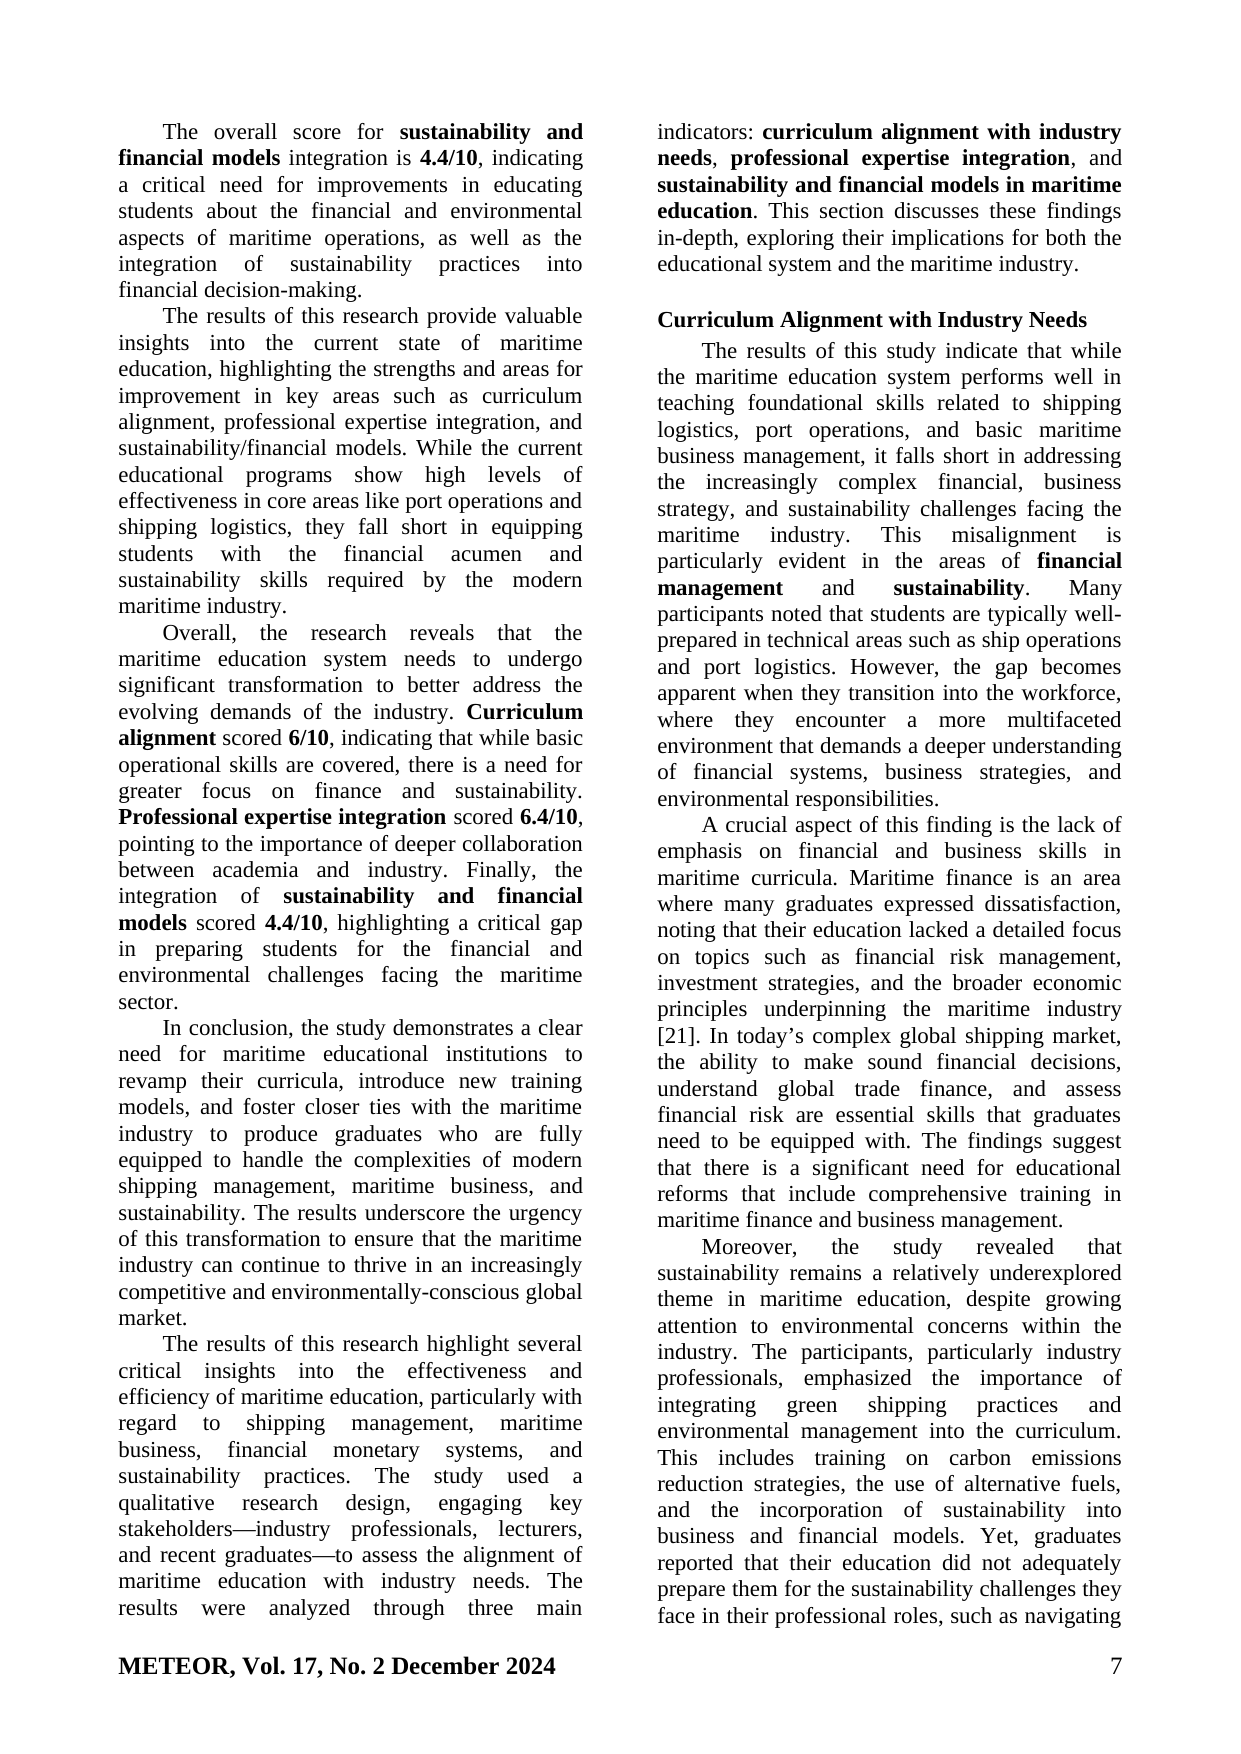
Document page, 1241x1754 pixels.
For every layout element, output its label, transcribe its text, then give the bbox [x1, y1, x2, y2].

text The overall score for sustainability and financial models integration is 4.4/10, indicating a critical need for improvements in educating students about the financial and environmental aspects of maritime operations, as well as the integration of sustainability practices into financial decision-making. [118, 118, 583, 303]
text In conclusion, the study demonstrates a clear need for maritime educational institutions to revamp their curricula, introduce new training models, and foster closer ties with the maritime industry to produce graduates who are fully equipped to handle the complexities of modern shipping management, maritime business, and sustainability. The results underscore the urgency of this transformation to ensure that the maritime industry can continue to thrive in an increasingly competitive and environmentally-conscious global market. [118, 1014, 583, 1330]
text The results of this research highlight several critical insights into the effectiveness and efficiency of maritime education, particularly with regard to shipping management, maritime business, financial monetary systems, and sustainability practices. The study used a qualitative research design, engaging key stakeholders—industry professionals, lecturers, and recent graduates—to assess the alignment of maritime education with industry needs. The results were analyzed through three main indicators: curriculum alignment with industry needs, professional expertise integration, and sustainability and financial models in maritime education. This section discusses these findings in-depth, exploring their implications for both the educational system and the maritime industry. [657, 118, 1122, 276]
text The results of this research highlight several critical insights into the effectiveness and efficiency of maritime education, particularly with regard to shipping management, maritime business, financial monetary systems, and sustainability practices. The study used a qualitative research design, engaging key stakeholders—industry professionals, lecturers, and recent graduates—to assess the alignment of maritime education with industry needs. The results were analyzed through three main indicators: curriculum alignment with industry needs, professional expertise integration, and sustainability and financial models in maritime education. This section discusses these findings in-depth, exploring their implications for both the educational system and the maritime industry. [118, 1330, 583, 1620]
subtitle Curriculum Alignment with Industry Needs [657, 306, 1122, 333]
text The results of this study indicate that while the maritime education system performs well in teaching foundational skills related to shipping logistics, port operations, and basic maritime business management, it falls short in addressing the increasingly complex financial, business strategy, and sustainability challenges facing the maritime industry. This misalignment is particularly evident in the areas of financial management and sustainability. Many participants noted that students are typically well-prepared in technical areas such as ship operations and port logistics. However, the gap becomes apparent when they transition into the workforce, where they encounter a more multifaceted environment that demands a deeper understanding of financial systems, business strategies, and environmental responsibilities. [657, 337, 1122, 811]
text The results of this research provide valuable insights into the current state of maritime education, highlighting the strengths and areas for improvement in key areas such as curriculum alignment, professional expertise integration, and sustainability/financial models. While the current educational programs show high levels of effectiveness in core areas like port operations and shipping logistics, they fall short in equipping students with the financial acumen and sustainability skills required by the modern maritime industry. [118, 303, 583, 619]
text A crucial aspect of this finding is the lack of emphasis on financial and business skills in maritime curricula. Maritime finance is an area where many graduates expressed dissatisfaction, noting that their education lacked a detailed focus on topics such as financial risk management, investment strategies, and the broader economic principles underpinning the maritime industry [21]. In today’s complex global shipping market, the ability to make sound financial decisions, understand global trade finance, and assess financial risk are essential skills that graduates need to be equipped with. The findings suggest that there is a significant need for educational reforms that include comprehensive training in maritime finance and business management. [657, 811, 1122, 1233]
text Overall, the research reveals that the maritime education system needs to undergo significant transformation to better address the evolving demands of the industry. Curriculum alignment scored 6/10, indicating that while basic operational skills are covered, there is a need for greater focus on finance and sustainability. Professional expertise integration scored 6.4/10, pointing to the importance of deeper collaboration between academia and industry. Finally, the integration of sustainability and financial models scored 4.4/10, highlighting a critical gap in preparing students for the financial and environmental challenges facing the maritime sector. [118, 619, 583, 1014]
